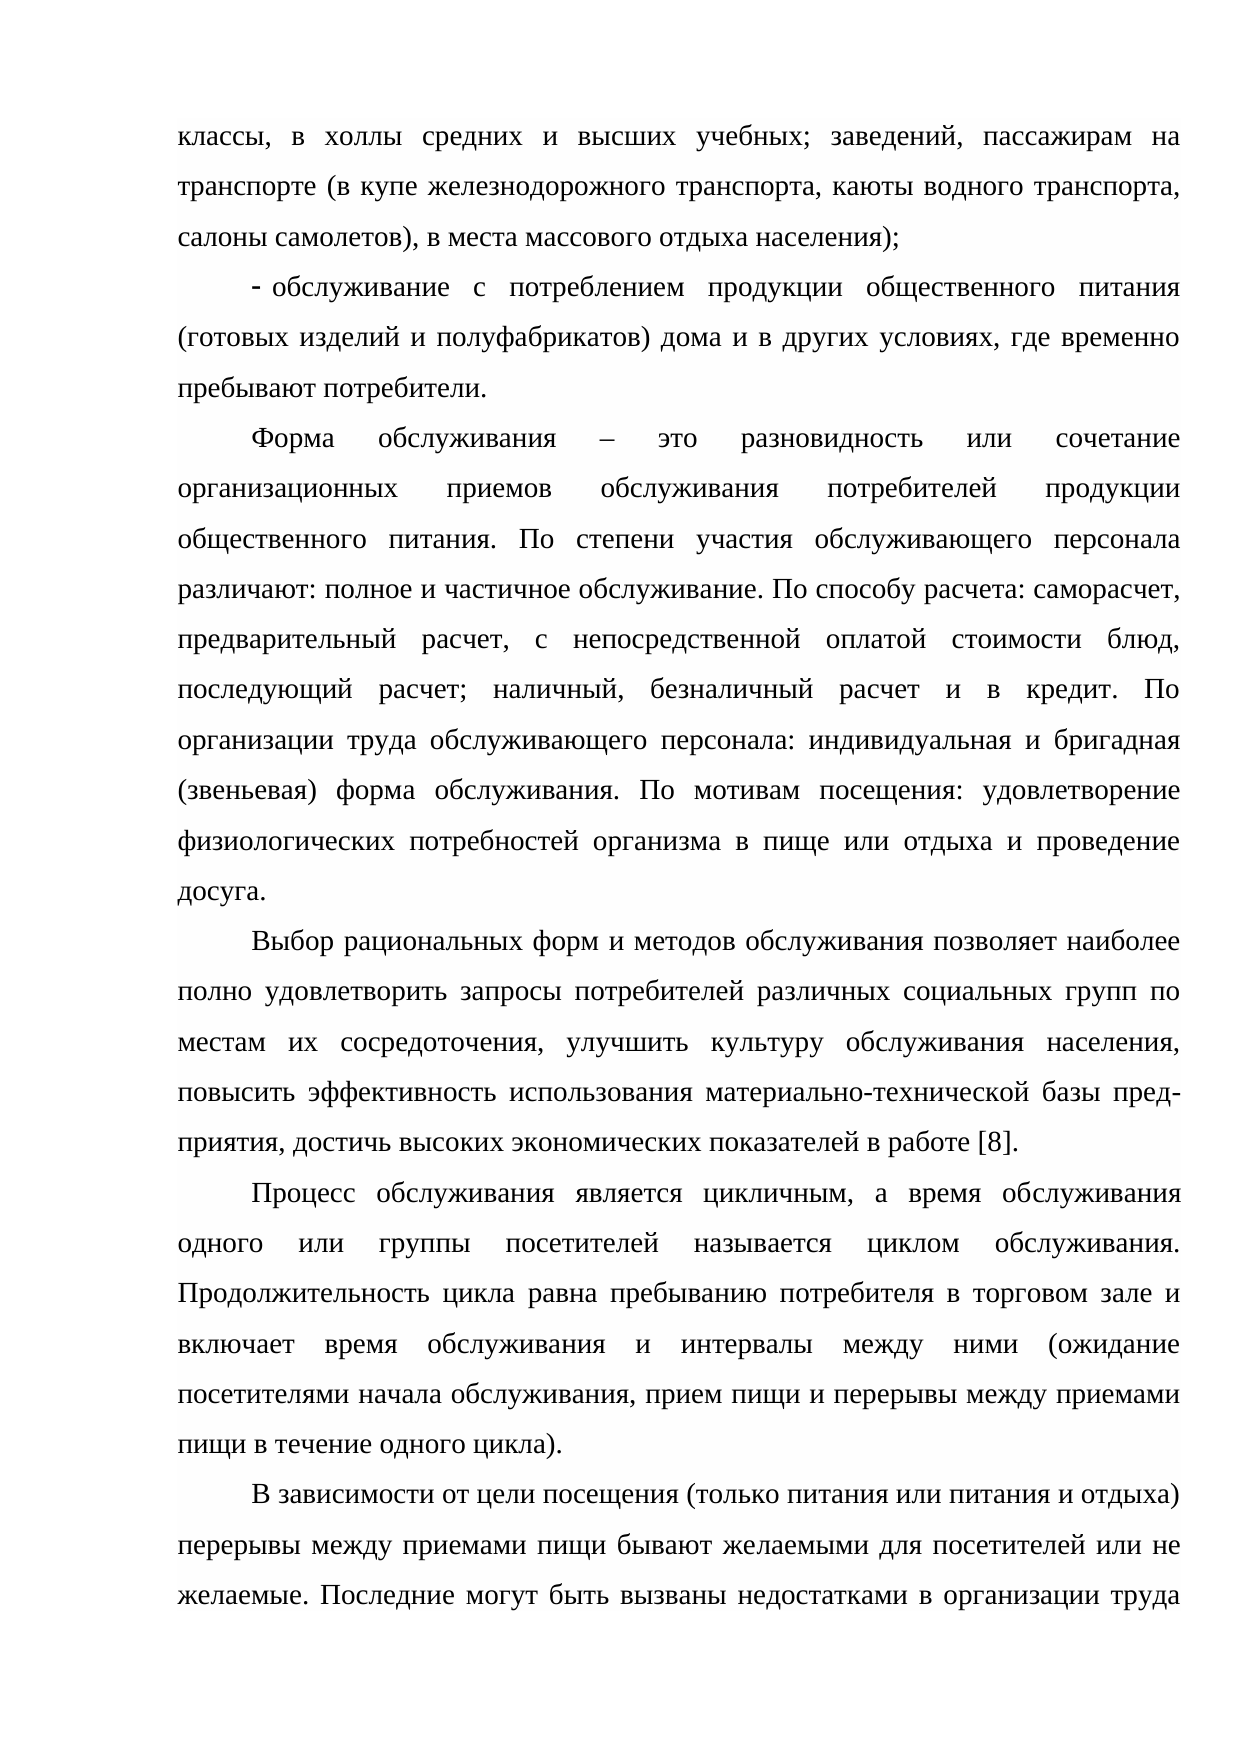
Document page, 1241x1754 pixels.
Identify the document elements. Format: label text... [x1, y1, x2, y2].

text Выбор рациональных форм и методов обслуживания позволяет наиболее полно удовлетворить запросы потребителей различных социальных групп по местам их сосредоточения, улучшить культуру обслуживания населения, повысить эффективность использования материально-технической базы предприятия, достичь высоких экономических показателей в работе [8]. [177, 923, 1181, 1158]
text Форма обслуживания – это разновидность или сочетание организационных приемов обслуживания потребителей продукции общественного питания. По степени участия обслуживающего персонала различают: полное и частичное обслуживание. По способу расчета: саморасчет, предварительный расчет, с непосредственной оплатой стоимости блюд, последующий расчет; наличный, безналичный расчет и в кредит. По организации труда обслуживающего персонала: индивидуальная и бригадная (звеньевая) форма обслуживания. По мотивам посещения: удовлетворение физиологических потребностей организма в пище или отдыха и проведение досуга. [177, 420, 1181, 906]
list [177, 118, 1181, 252]
list обслуживание с потреблением продукции общественного питания (готовых изделий и полуфабрикатов) дома и в других условиях, где временно пребывают потребители. [177, 269, 1181, 403]
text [177, 1477, 1181, 1611]
text Процесс обслуживания является цикличным, а время обслуживания одного или группы посетителей называется циклом обслуживания. Продолжительность цикла равна пребыванию потребителя в торговом зале и включает время обслуживания и интервалы между ними (ожидание посетителями начала обслуживания, прием пищи и перерывы между приемами пищи в течение одного цикла). [177, 1175, 1181, 1460]
